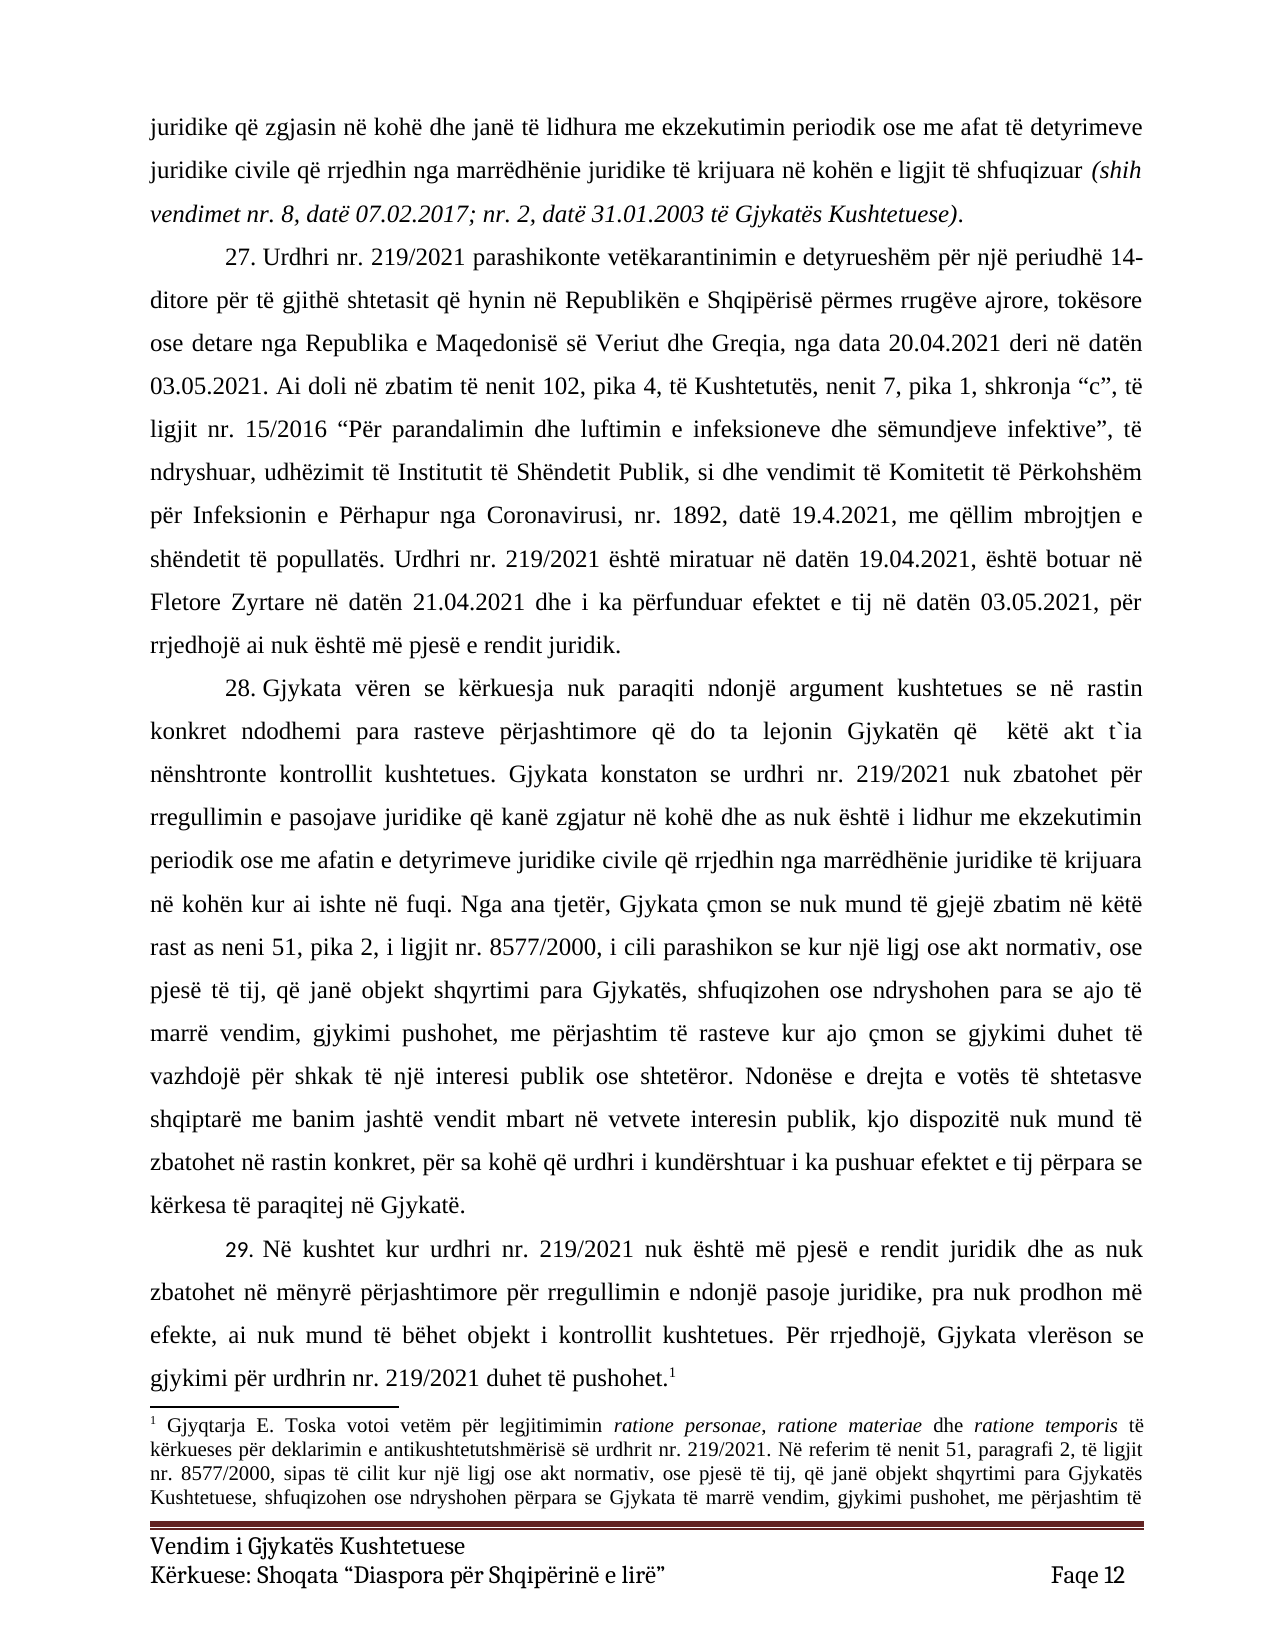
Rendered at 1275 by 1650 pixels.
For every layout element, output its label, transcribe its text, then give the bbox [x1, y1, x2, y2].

list Në kushtet kur urdhri nr. 219/2021 nuk është më pjesë e rendit juridik dhe as nuk zbatohet në mënyrë përjashtimore për rregullimin e ndonjë pasoje juridike, pra nuk prodhon më efekte, ai nuk mund të bëhet objekt i kontrollit kushtetues. Për rrjedhojë, Gjykata vlerëson se gjykimi për urdhrin nr. 219/2021 duhet të pushohet. [150, 1234, 1144, 1392]
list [150, 112, 1144, 227]
list Urdhri nr. 219/2021 parashikonte vetëkarantinimin e detyrueshëm për një periudhë 14-ditore për të gjithë shtetasit që hynin në Republikën e Shqipërisë përmes rrugëve ajrore, tokësore ose detare nga Republika e Maqedonisë së Veriut dhe Greqia, nga data 20.04.2021 deri në datën 03.05.2021. Ai doli në zbatim të nenit 102, pika 4, të Kushtetutës, nenit 7, pika 1, shkronja “c”, të ligjit nr. 15/2016 “Për parandalimin dhe luftimin e infeksioneve dhe sëmundjeve infektive”, të ndryshuar, udhëzimit të Institutit të Shëndetit Publik, si dhe vendimit të Komitetit të Përkohshëm për Infeksionin e Përhapur nga Coronavirusi, nr. 1892, datë 19.4.2021, me qëllim mbrojtjen e shëndetit të popullatës. Urdhri nr. 219/2021 është miratuar në datën 19.04.2021, është botuar në Fletore Zyrtare në datën 21.04.2021 dhe i ka përfunduar efektet e tij në datën 03.05.2021, për rrjedhojë ai nuk është më pjesë e rendit juridik. [150, 242, 1144, 659]
list Gjykata vëren se kërkuesja nuk paraqiti ndonjë argument kushtetues se në rastin konkret ndodhemi para rasteve përjashtimore që do ta lejonin Gjykatën që këtë akt t`ia nënshtronte kontrollit kushtetues. Gjykata konstaton se urdhri nr. 219/2021 nuk zbatohet për rregullimin e pasojave juridike që kanë zgjatur në kohë dhe as nuk është i lidhur me ekzekutimin periodik ose me afatin e detyrimeve juridike civile që rrjedhin nga marrëdhënie juridike të krijuara në kohën kur ai ishte në fuqi. Nga ana tjetër, Gjykata çmon se nuk mund të gjejë zbatim në këtë rast as neni 51, pika 2, i ligjit nr. 8577/2000, i cili parashikon se kur një ligj ose akt normativ, ose pjesë të tij, që janë objekt shqyrtimi para Gjykatës, shfuqizohen ose ndryshohen para se ajo të marrë vendim, gjykimi pushohet, me përjashtim të rasteve kur ajo çmon se gjykimi duhet të vazhdojë për shkak të një interesi publik ose shtetëror. Ndonëse e drejta e votës të shtetasve shqiptarë me banim jashtë vendit mbart në vetvete interesin publik, kjo dispozitë nuk mund të zbatohet në rastin konkret, për sa kohë që urdhri i kundërshtuar i ka pushuar efektet e tij përpara se kërkesa të paraqitej në Gjykatë. [150, 673, 1144, 1219]
